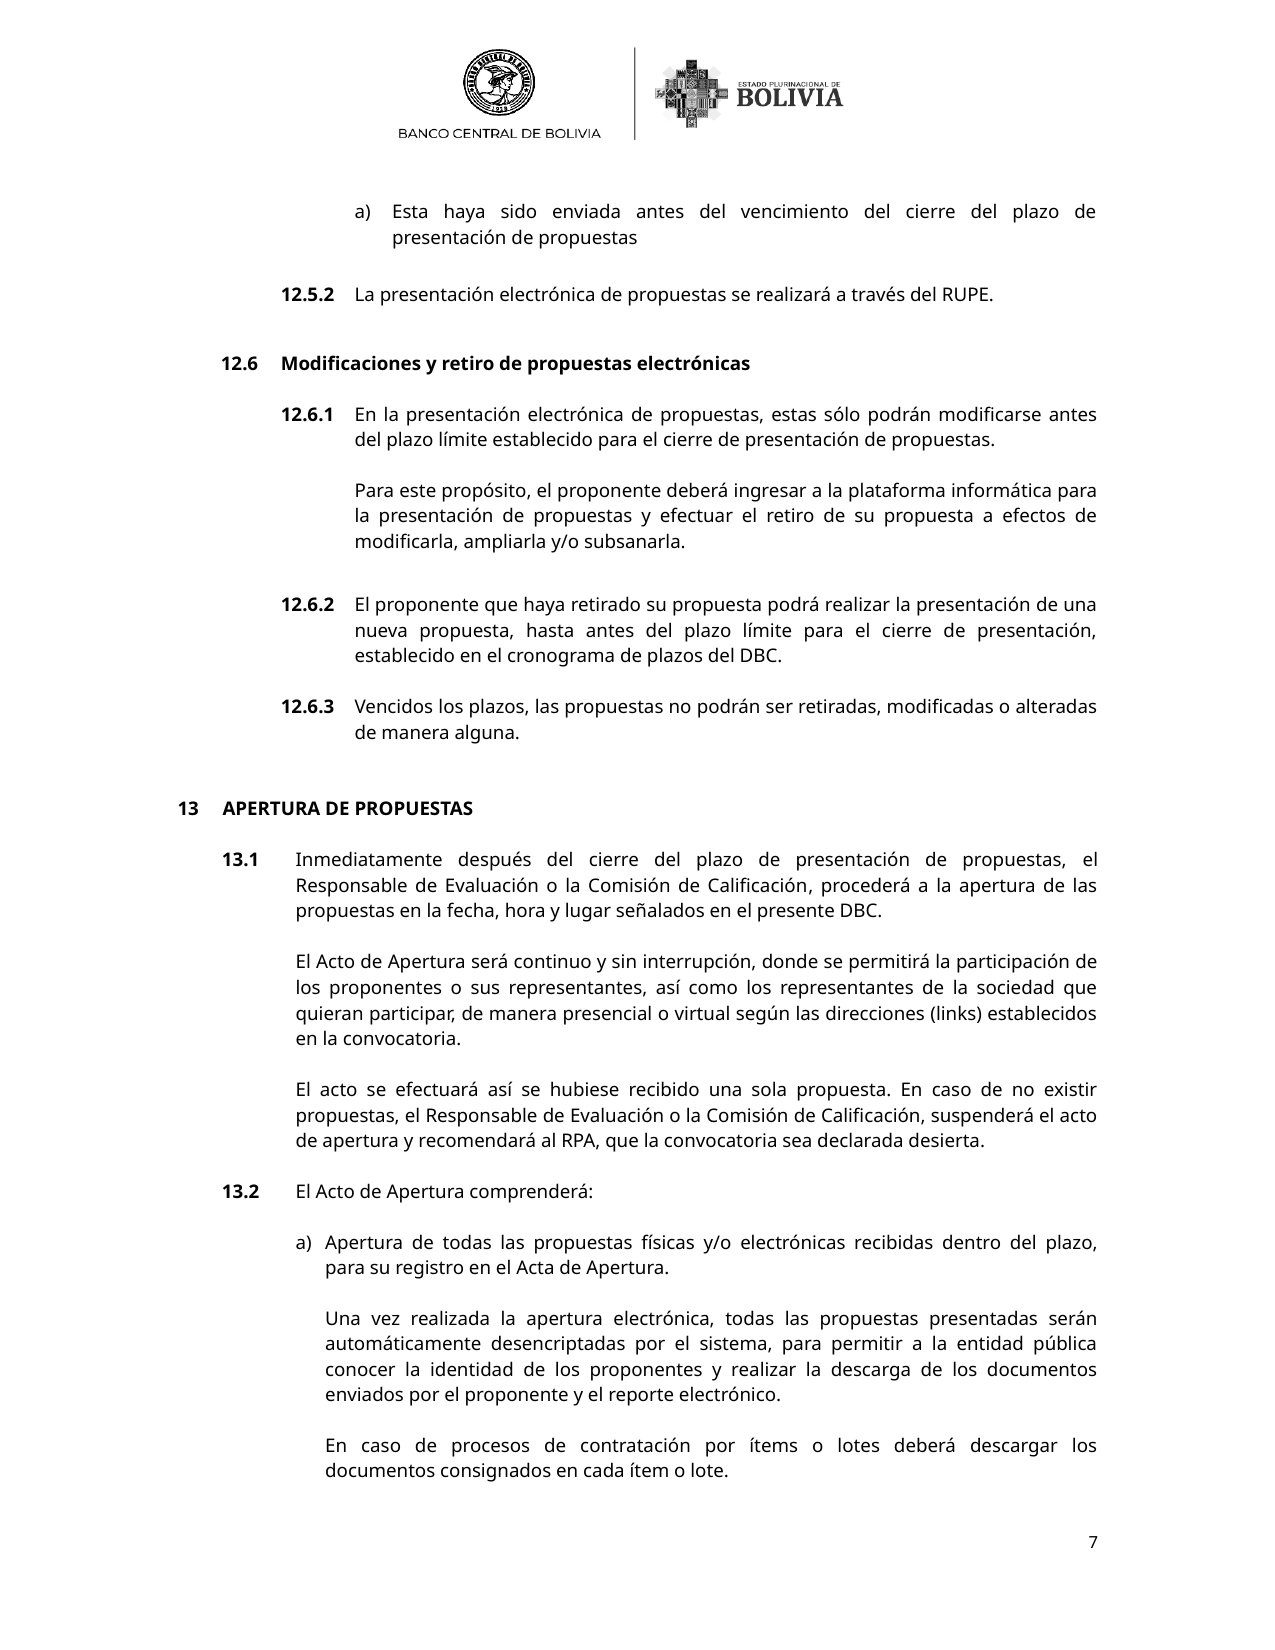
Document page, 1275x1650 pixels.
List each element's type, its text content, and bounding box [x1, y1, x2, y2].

title Una vez realizada la apertura electrónica, todas las propuestas presentadas serán automáticamente desencriptadas por el sistema, para permitir a la entidad pública conocer la identidad de los proponentes y realizar la descarga de los documentos enviados por el proponente y el reporte electrónico. [325, 1305, 1098, 1407]
title Vencidos los plazos, las propuestas no podrán ser retiradas, modificadas o alteradas de manera alguna. [281, 694, 1098, 745]
title El proponente que haya retirado su propuesta podrá realizar la presentación de una nueva propuesta, hasta antes del plazo límite para el cierre de presentación, establecido en el cronograma de plazos del DBC. [281, 592, 1098, 668]
title APERTURA DE PROPUESTAS [177, 796, 1098, 821]
picture [177, 4, 1077, 186]
title El acto se efectuará así se hubiese recibido una sola propuesta. En caso de no existir propuestas, el Responsable de Evaluación o la Comisión de Calificación, suspenderá el acto de apertura y recomendará al RPA, que la convocatoria sea declarada desierta. [295, 1076, 1098, 1153]
title Apertura de todas las propuestas físicas y/o electrónicas recibidas dentro del plazo, para su registro en el Acta de Apertura. [295, 1229, 1098, 1280]
title El Acto de Apertura comprenderá: [222, 1178, 1098, 1204]
title En la presentación electrónica de propuestas, estas sólo podrán modificarse antes del plazo límite establecido para el cierre de presentación de propuestas. [281, 401, 1098, 452]
title Inmediatamente después del cierre del plazo de presentación de propuestas, el Responsable de Evaluación o la Comisión de Calificación, procederá a la apertura de las propuestas en la fecha, hora y lugar señalados en el presente DBC. [222, 847, 1098, 923]
title Esta haya sido enviada antes del vencimiento del cierre del plazo de presentación de propuestas [354, 148, 1098, 250]
title El Acto de Apertura será continuo y sin interrupción, donde se permitirá la participación de los proponentes o sus representantes, así como los representantes de la sociedad que quieran participar, de manera presencial o virtual según las direcciones (links) establecidos en la convocatoria. [295, 949, 1098, 1051]
title La presentación electrónica de propuestas se realizará a través del RUPE. [281, 282, 1098, 307]
title Modificaciones y retiro de propuestas electrónicas [221, 350, 1098, 375]
title Para este propósito, el proponente deberá ingresar a la plataforma informática para la presentación de propuestas y efectuar el retiro de su propuesta a efectos de modificarla, ampliarla y/o subsanarla. [354, 477, 1098, 553]
title En caso de procesos de contratación por ítems o lotes deberá descargar los documentos consignados en cada ítem o lote. [325, 1432, 1098, 1483]
